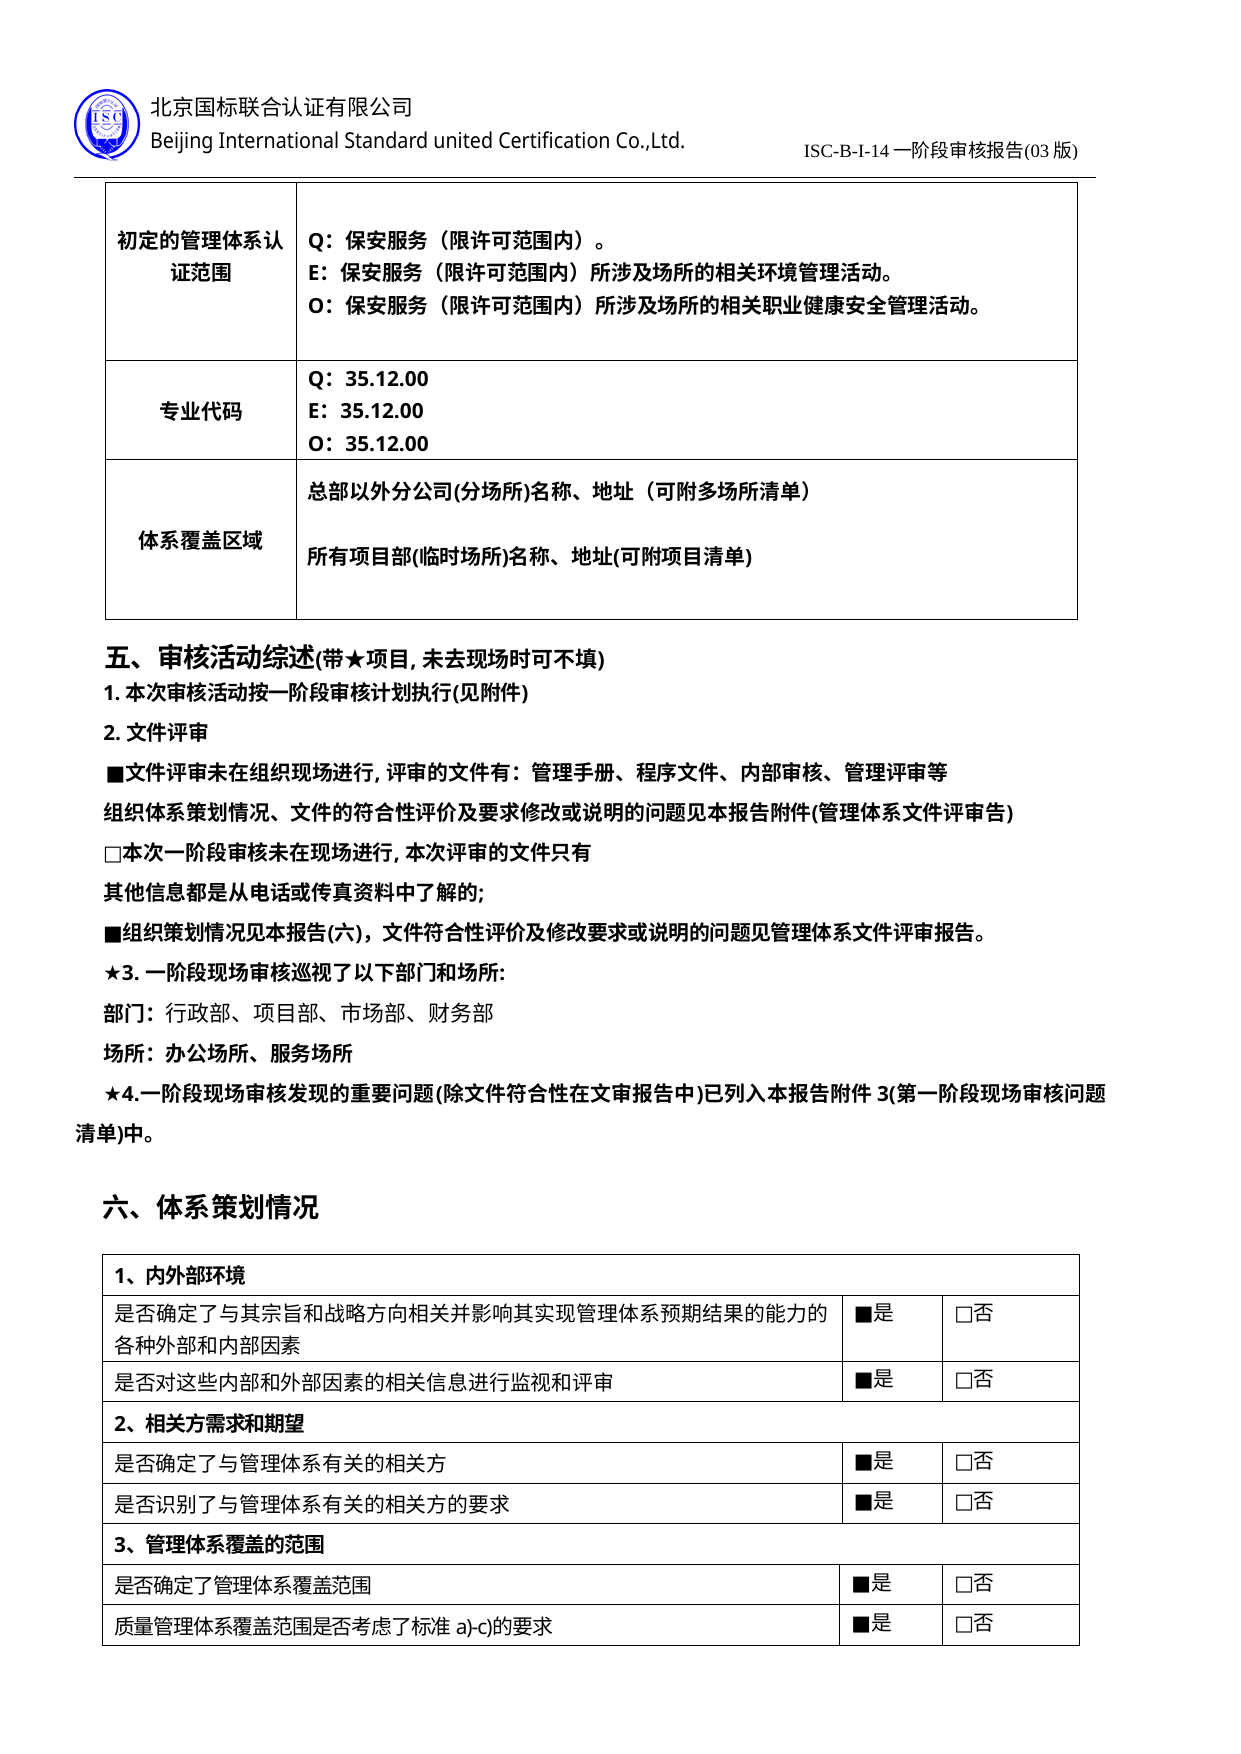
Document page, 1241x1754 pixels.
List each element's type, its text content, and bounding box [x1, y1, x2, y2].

table_cell 2、相关方需求和期望 [103, 1402, 1079, 1442]
text 六、体系策划情况 [102, 1173, 1107, 1238]
table_cell 总部以外分公司(分场所)名称、地址（可附多场所清单） 所有项目部(临时场所)名称、地址(可附项目清单) [297, 460, 1077, 619]
table_cell 3、管理体系覆盖的范围 [103, 1524, 1079, 1564]
table_cell 质量管理体系覆盖范围是否考虑了标准a)-c)的要求 [103, 1605, 839, 1645]
table_cell □否 [943, 1443, 1079, 1482]
table_cell ■是 [843, 1362, 942, 1401]
table_cell □否 [943, 1296, 1079, 1361]
table_cell □否 [943, 1484, 1079, 1523]
table_cell □否 [943, 1565, 1079, 1604]
table_cell ■是 [843, 1484, 942, 1523]
text 场所：办公场所、服务场所 [75, 1036, 1107, 1068]
table_cell Q：保安服务（限许可范围内）。 E：保安服务（限许可范围内）所涉及场所的相关环境管理活动。 O：保安服务（限许可范围内）所涉及场所的相关职业健康安全管理活动。 [297, 183, 1077, 360]
text ★3. 一阶段现场审核巡视了以下部门和场所: [75, 955, 1107, 988]
text ■文件评审未在组织现场进行, 评审的文件有：管理手册、程序文件、内部审核、管理评审等 [75, 755, 1107, 788]
table_cell ■是 [840, 1605, 942, 1645]
text ★4.一阶段现场审核发现的重要问题(除文件符合性在文审报告中)已列入本报告附件3(第一阶段现场审核问题清单)中。 [75, 1076, 1107, 1149]
table_cell □否 [943, 1605, 1079, 1645]
table_cell □否 [943, 1362, 1079, 1401]
table_cell 初定的管理体系认证范围 [106, 183, 296, 360]
table_cell Q：35.12.00 E：35.12.00 O：35.12.00 [297, 361, 1077, 459]
table_cell 专业代码 [106, 361, 296, 459]
text 五、审核活动综述(带★项目, 未去现场时可不填) [75, 636, 1107, 675]
text 组织体系策划情况、文件的符合性评价及要求修改或说明的问题见本报告附件(管理体系文件评审告) [75, 795, 1107, 828]
table_cell 是否确定了管理体系覆盖范围 [103, 1565, 839, 1604]
text ■组织策划情况见本报告(六)，文件符合性评价及修改要求或说明的问题见管理体系文件评审报告。 [75, 915, 1107, 948]
picture [74, 89, 143, 161]
table_cell 是否确定了与其宗旨和战略方向相关并影响其实现管理体系预期结果的能力的各种外部和内部因素 [103, 1296, 842, 1361]
text 1. 本次审核活动按一阶段审核计划执行(见附件) [75, 675, 1107, 708]
table_cell 是否识别了与管理体系有关的相关方的要求 [103, 1484, 842, 1523]
table_cell ■是 [843, 1296, 942, 1361]
table_cell 体系覆盖区域 [106, 460, 296, 619]
table_cell ■是 [840, 1565, 942, 1604]
table_cell 是否对这些内部和外部因素的相关信息进行监视和评审 [103, 1362, 842, 1401]
text 2. 文件评审 [75, 715, 1107, 748]
text 部门：行政部、项目部、市场部、财务部 [75, 995, 1107, 1028]
table_cell 是否确定了与管理体系有关的相关方 [103, 1443, 842, 1482]
table_cell ■是 [843, 1443, 942, 1482]
text □本次一阶段审核未在现场进行, 本次评审的文件只有 [75, 835, 1107, 868]
text 其他信息都是从电话或传真资料中了解的; [75, 875, 1107, 908]
table_header 1、内外部环境 [103, 1255, 1079, 1294]
